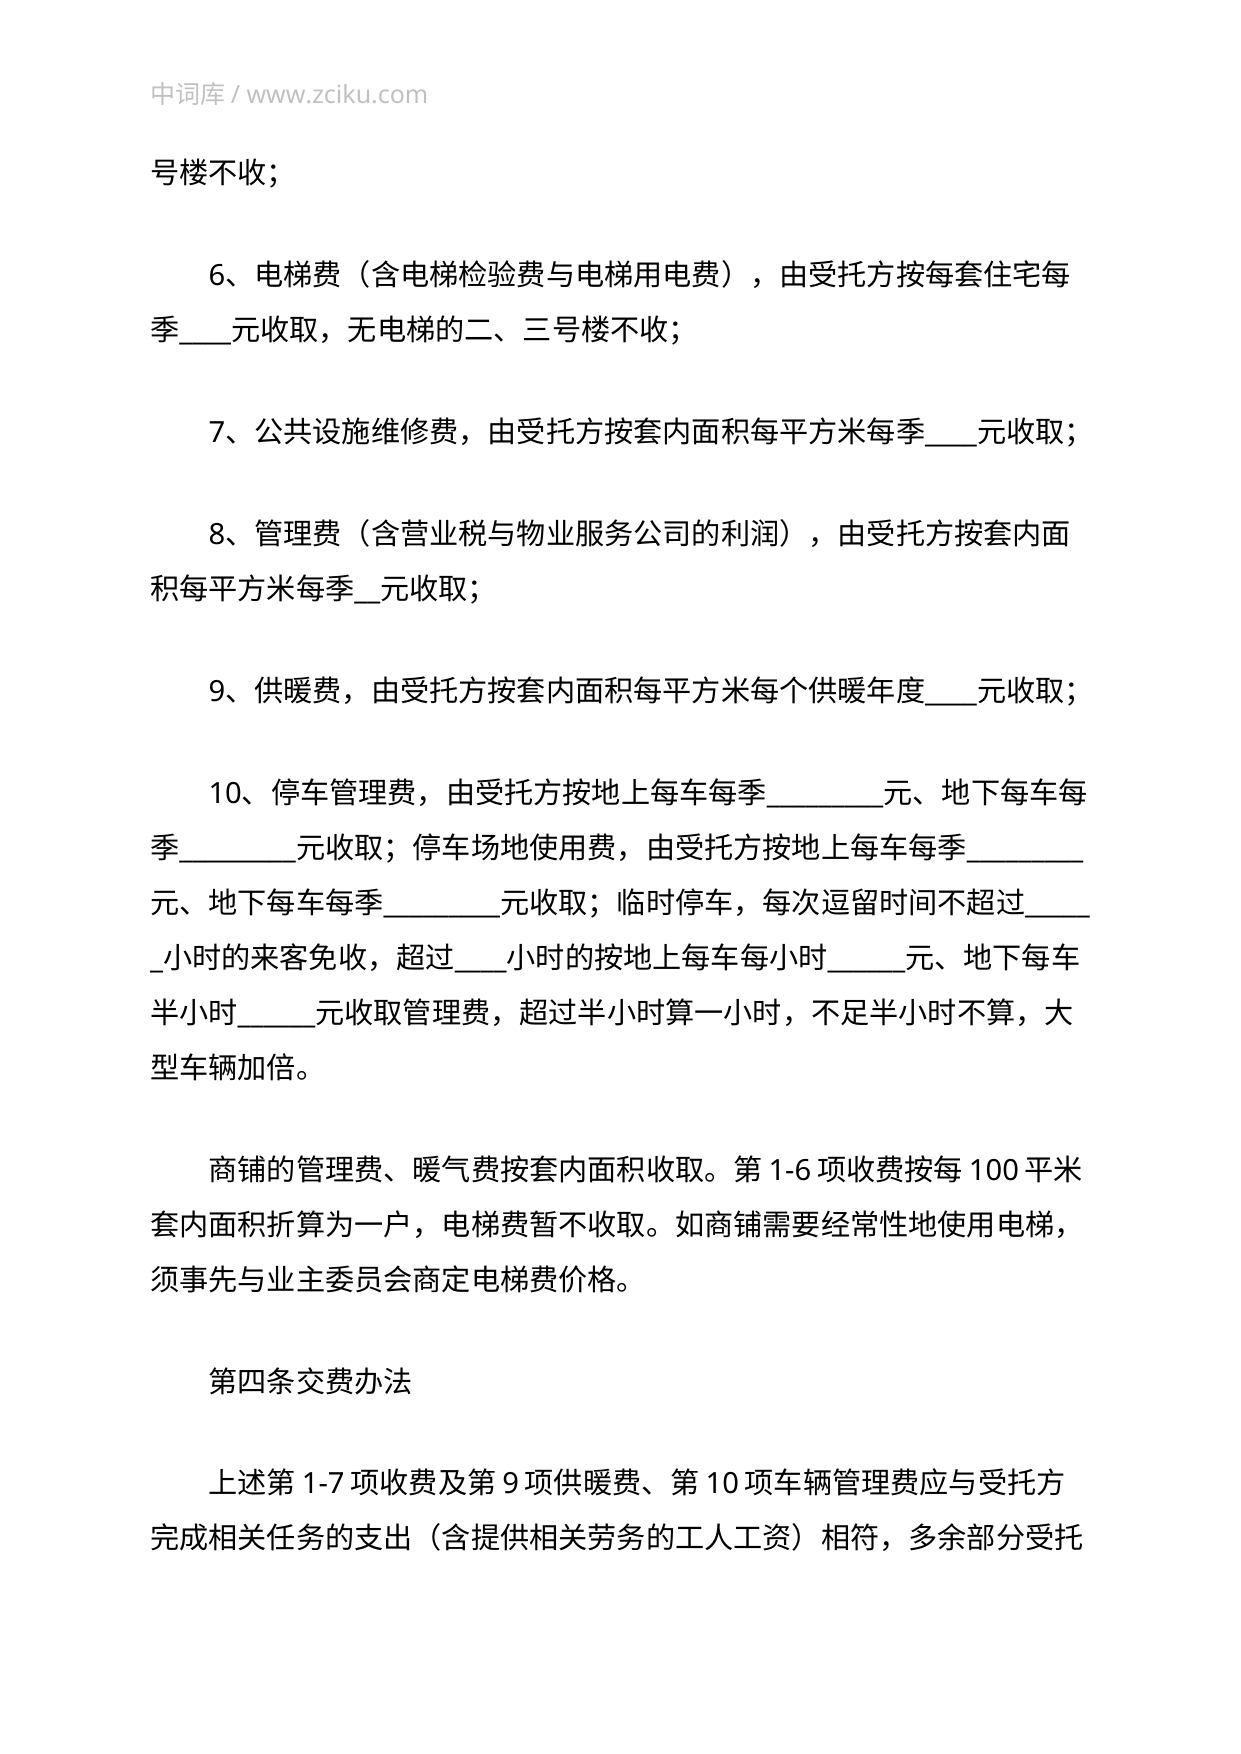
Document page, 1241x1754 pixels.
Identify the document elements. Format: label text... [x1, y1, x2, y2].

text 第四条交费办法 [150, 1358, 1090, 1400]
text 9、供暖费，由受托方按套内面积每平方米每个供暖年度____元收取； [150, 668, 1090, 710]
text 7、公共设施维修费，由受托方按套内面积每平方米每季____元收取； [150, 409, 1090, 451]
text 商铺的管理费、暖气费按套内面积收取。第1-6项收费按每100平米套内面积折算为一户，电梯费暂不收取。如商铺需要经常性地使用电梯，须事先与业主委员会商定电梯费价格。 [150, 1146, 1090, 1299]
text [150, 150, 1090, 192]
text 6、电梯费（含电梯检验费与电梯用电费），由受托方按每套住宅每季____元收取，无电梯的二、三号楼不收； [150, 252, 1090, 349]
text 10、停车管理费，由受托方按地上每车每季_________元、地下每车每季_________元收取；停车场地使用费，由受托方按地上每车每季_________元、地下每车每季_________元收取；临时停车，每次逗留时间不超过______小时的来客免收，超过____小时的按地上每车每小时______元、地下每车半小时______元收取管理费，超过半小时算一小时，不足半小时不算，大型车辆加倍。 [150, 770, 1090, 1087]
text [150, 1460, 1090, 1557]
text 8、管理费（含营业税与物业服务公司的利润），由受托方按套内面积每平方米每季__元收取； [150, 511, 1090, 608]
